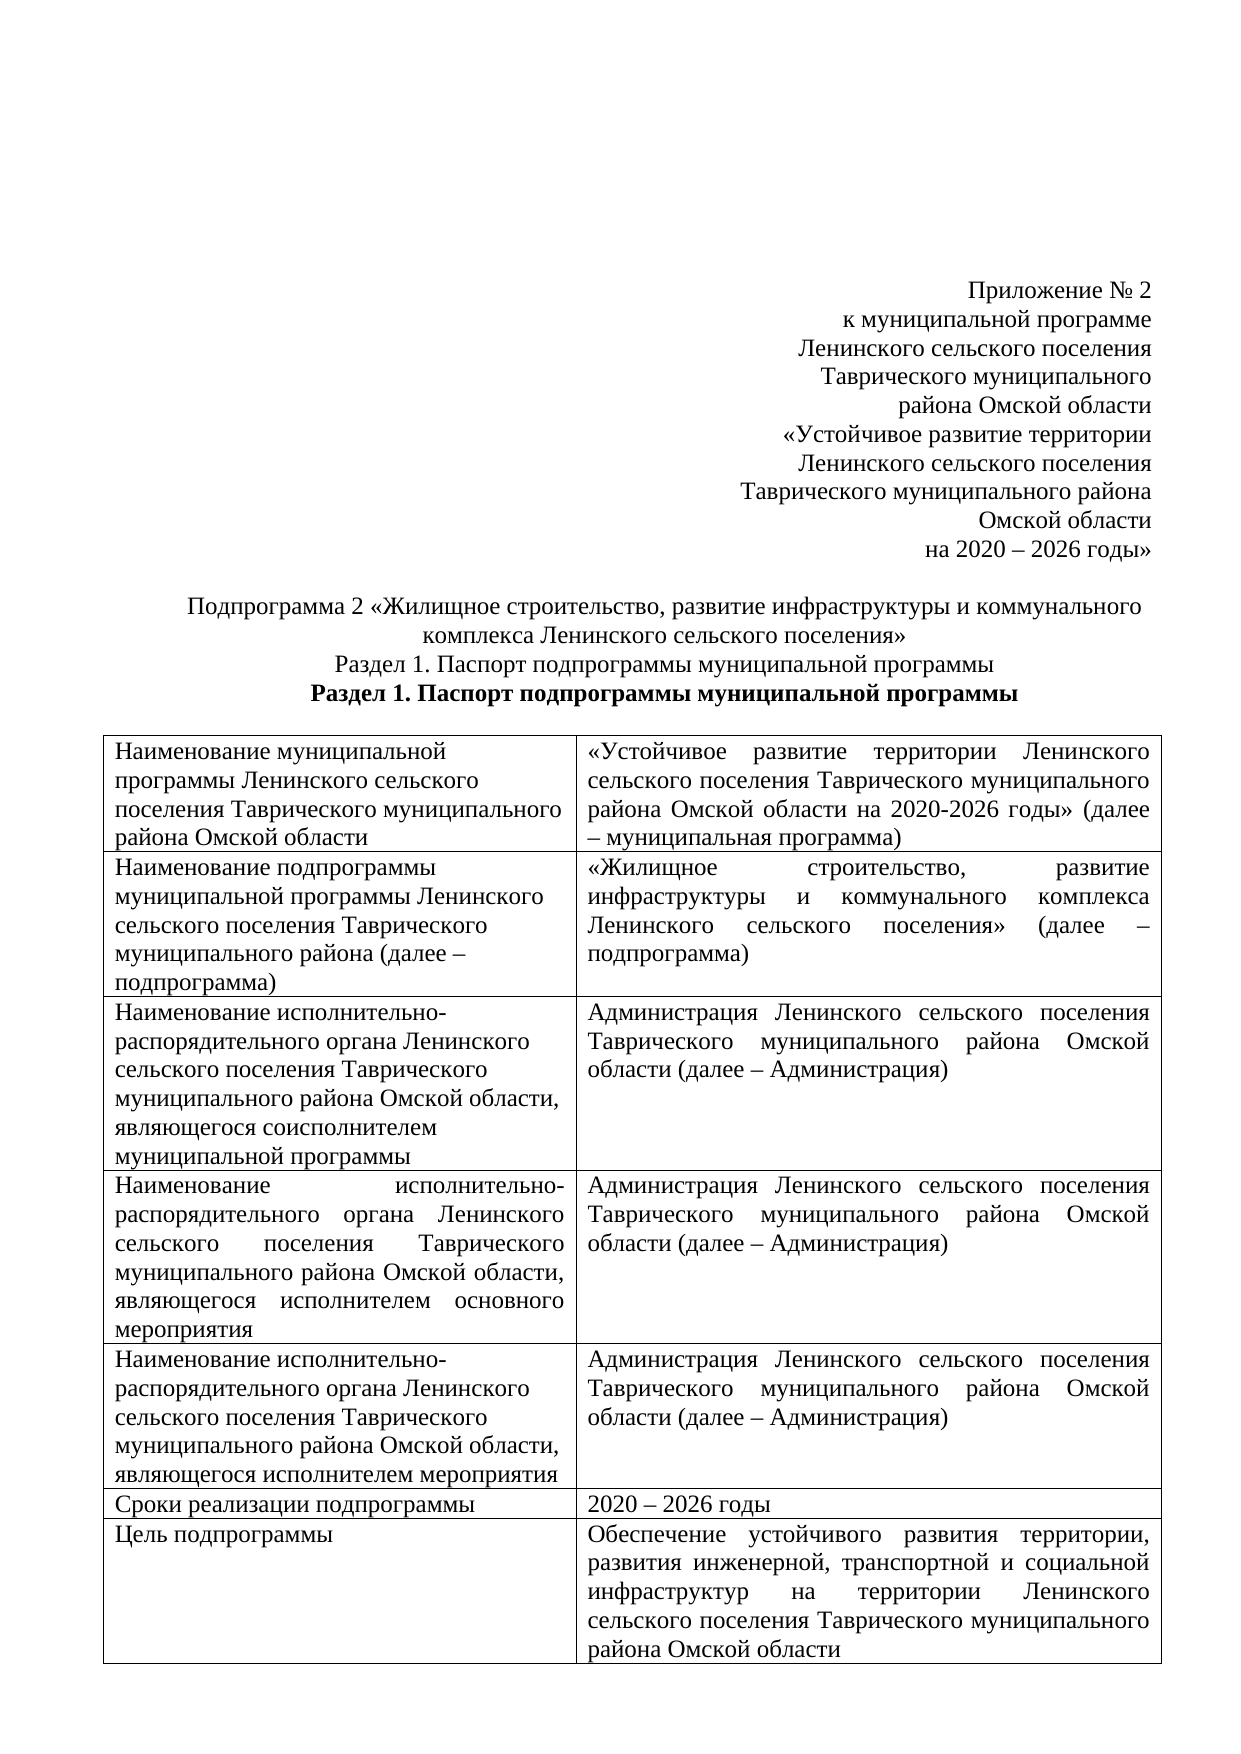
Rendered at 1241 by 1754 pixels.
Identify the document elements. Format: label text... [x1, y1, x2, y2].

table_cell Администрация Ленинского сельского поселения Таврического муниципального района Омской области (далее – Администрация) [577, 1171, 1161, 1343]
table_cell «Жилищное строительство, развитие инфраструктуры и коммунального комплекса Ленинского сельского поселения» (далее – подпрограмма) [577, 852, 1161, 996]
table_cell Администрация Ленинского сельского поселения Таврического муниципального района Омской области (далее – Администрация) [577, 997, 1161, 1169]
table_cell Обеспечение устойчивого развития территории, развития инженерной, транспортной и социальной инфраструктур на территории Ленинского сельского поселения Таврического муниципального района Омской области [577, 1519, 1161, 1662]
table_header «Устойчивое развитие территории Ленинского сельского поселения Таврического муниципального района Омской области на 2020-2026 годы» (далее – муниципальная программа) [577, 736, 1161, 851]
text Ленинского сельского поселения [177, 333, 1152, 361]
table_header Наименование муниципальной программы Ленинского сельского поселения Таврического муниципального района Омской области [104, 736, 576, 851]
table_cell Наименование исполнительно-распорядительного органа Ленинского сельского поселения Таврического муниципального района Омской области, являющегося соисполнителем муниципальной программы [104, 997, 576, 1169]
text к муниципальной программе [177, 304, 1152, 333]
table_cell Наименование исполнительно-распорядительного органа Ленинского сельского поселения Таврического муниципального района Омской области, являющегося исполнителем мероприятия [104, 1344, 576, 1488]
text Подпрограмма 2 «Жилищное строительство, развитие инфраструктуры и коммунального комплекса Ленинского сельского поселения» [177, 591, 1152, 649]
text Раздел 1. Паспорт подпрограммы муниципальной программы [177, 678, 1152, 706]
text «Устойчивое развитие территории [177, 419, 1152, 448]
table_cell Цель подпрограммы [104, 1519, 576, 1662]
text Таврического муниципального [177, 361, 1152, 390]
table_cell Администрация Ленинского сельского поселения Таврического муниципального района Омской области (далее – Администрация) [577, 1344, 1161, 1488]
table_cell Наименование подпрограммы муниципальной программы Ленинского сельского поселения Таврического муниципального района (далее – подпрограмма) [104, 852, 576, 996]
text Ленинского сельского поселения [177, 448, 1152, 476]
text Раздел 1. Паспорт подпрограммы муниципальной программы [177, 649, 1152, 678]
text Омской области [177, 505, 1152, 534]
text района Омской области [177, 390, 1152, 419]
text Приложение № 2 [177, 275, 1152, 304]
text на 2020 – 2026 годы» [177, 534, 1152, 563]
table_cell Наименование исполнительно-распорядительного органа Ленинского сельского поселения Таврического муниципального района Омской области, являющегося исполнителем основного мероприятия [104, 1171, 576, 1343]
text Таврического муниципального района [177, 476, 1152, 505]
table_cell Сроки реализации подпрограммы [104, 1489, 576, 1518]
table_cell 2020 – 2026 годы [577, 1489, 1161, 1518]
